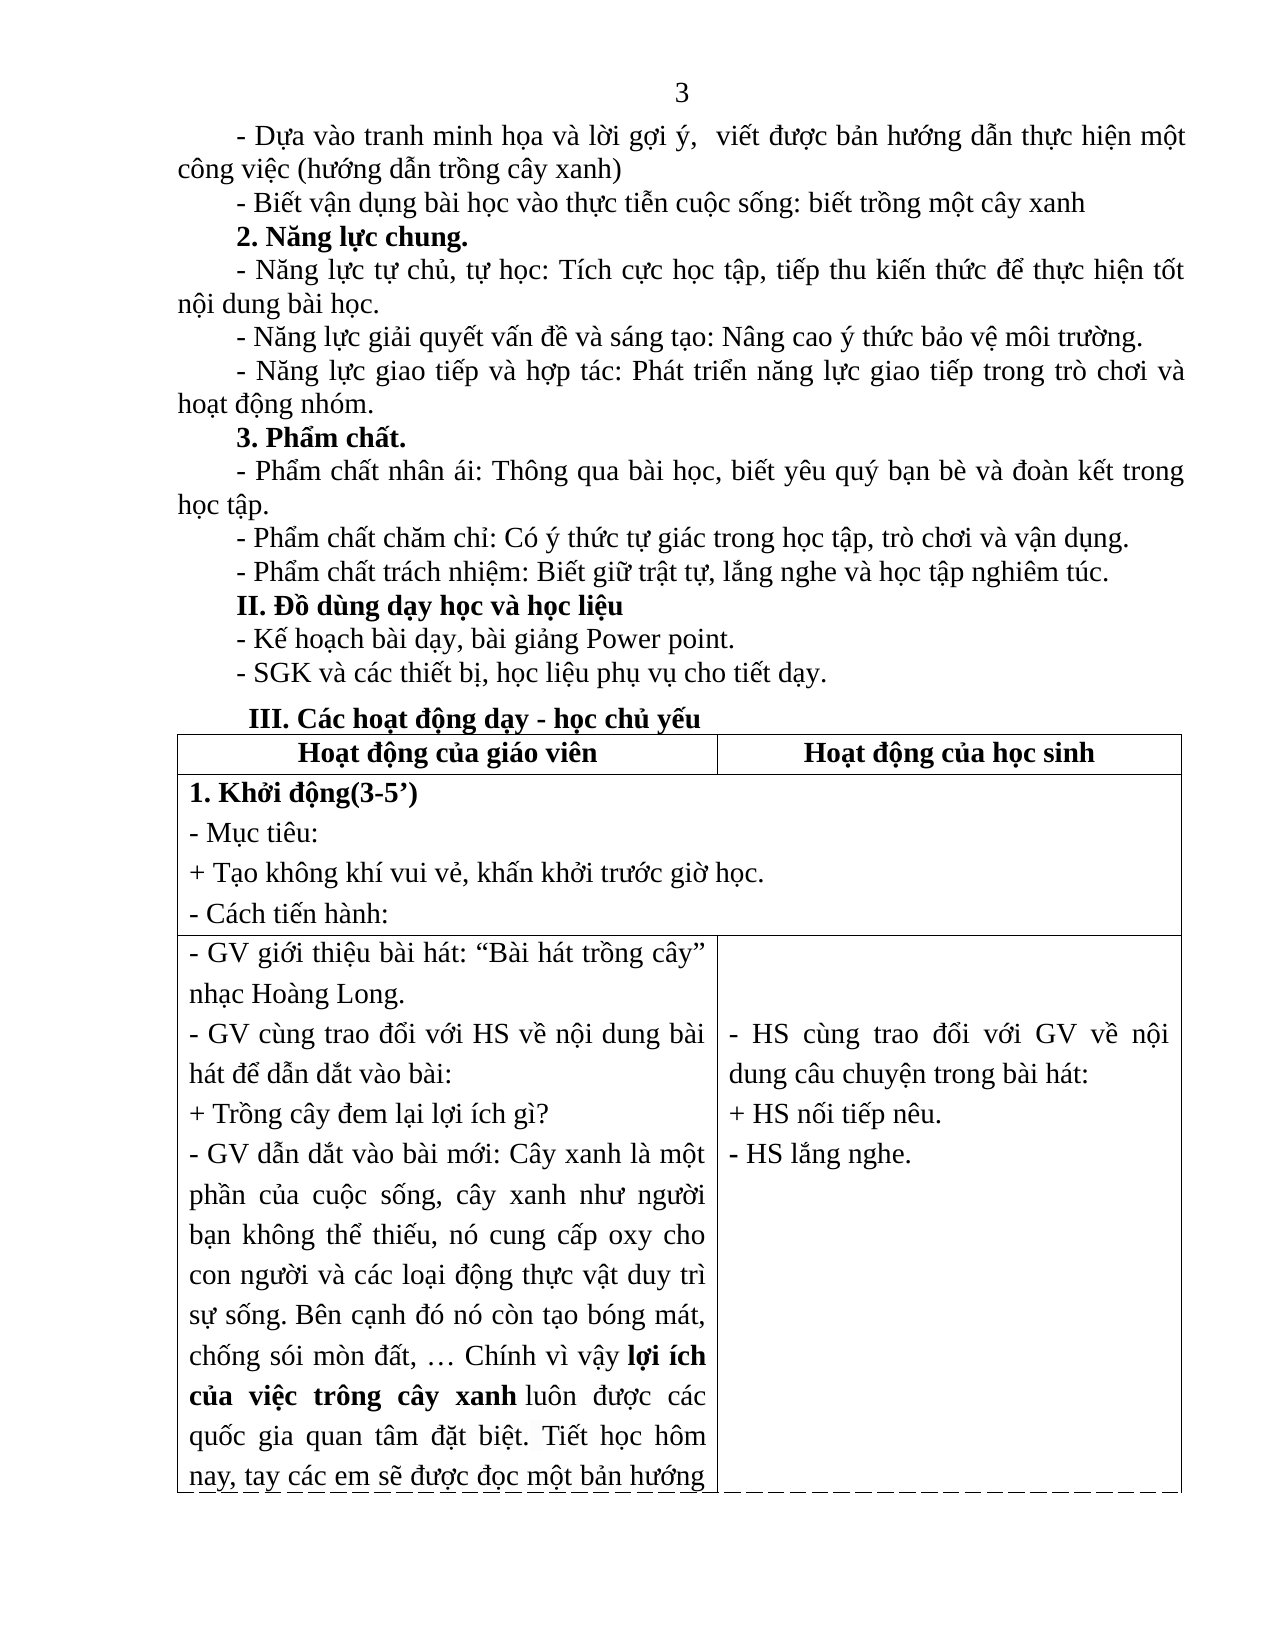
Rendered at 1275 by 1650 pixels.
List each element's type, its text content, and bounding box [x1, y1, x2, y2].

table_header Hoạt động của học sinh [718, 735, 1181, 774]
text 2. Năng lực chung. [177, 219, 1186, 252]
text II. Đồ dùng dạy học và học liệu [177, 588, 1186, 621]
text - Năng lực tự chủ, tự học: Tích cực học tập, tiếp thu kiến thức để thực hiện tốt nội dung bài học. [177, 252, 1186, 319]
text - Phẩm chất chăm chỉ: Có ý thức tự giác trong học tập, trò chơi và vận dụng. [177, 521, 1186, 554]
table_header Hoạt động của giáo viên [178, 735, 717, 774]
text - Phẩm chất trách nhiệm: Biết giữ trật tự, lắng nghe và học tập nghiêm túc. [177, 554, 1186, 588]
text - Phẩm chất nhân ái: Thông qua bài học, biết yêu quý bạn bè và đoàn kết trong học tập. [177, 453, 1186, 521]
text - Dựa vào tranh minh họa và lời gợi ý, viết được bản hướng dẫn thực hiện một công việc (hướng dẫn trồng cây xanh) [177, 118, 1186, 185]
table_cell 1. Khởi động(3-5’) - Mục tiêu: + Tạo không khí vui vẻ, khấn khởi trước giờ học. - Cách tiến hành: [178, 775, 1181, 934]
list Các hoạt động dạy - học chủ yếu [189, 701, 1186, 734]
text - Năng lực giao tiếp và hợp tác: Phát triển năng lực giao tiếp trong trò chơi và hoạt động nhóm. [177, 353, 1186, 420]
text - Biết vận dụng bài học vào thực tiễn cuộc sống: biết trồng một cây xanh [177, 185, 1186, 219]
text - SGK và các thiết bị, học liệu phụ vụ cho tiết dạy. [177, 655, 1186, 688]
text - Kế hoạch bài dạy, bài giảng Power point. [177, 621, 1186, 655]
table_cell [718, 936, 1181, 1492]
text - Năng lực giải quyết vấn đề và sáng tạo: Nâng cao ý thức bảo vệ môi trường. [177, 319, 1186, 353]
text 3. Phẩm chất. [177, 420, 1186, 453]
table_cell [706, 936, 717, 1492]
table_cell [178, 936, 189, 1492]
